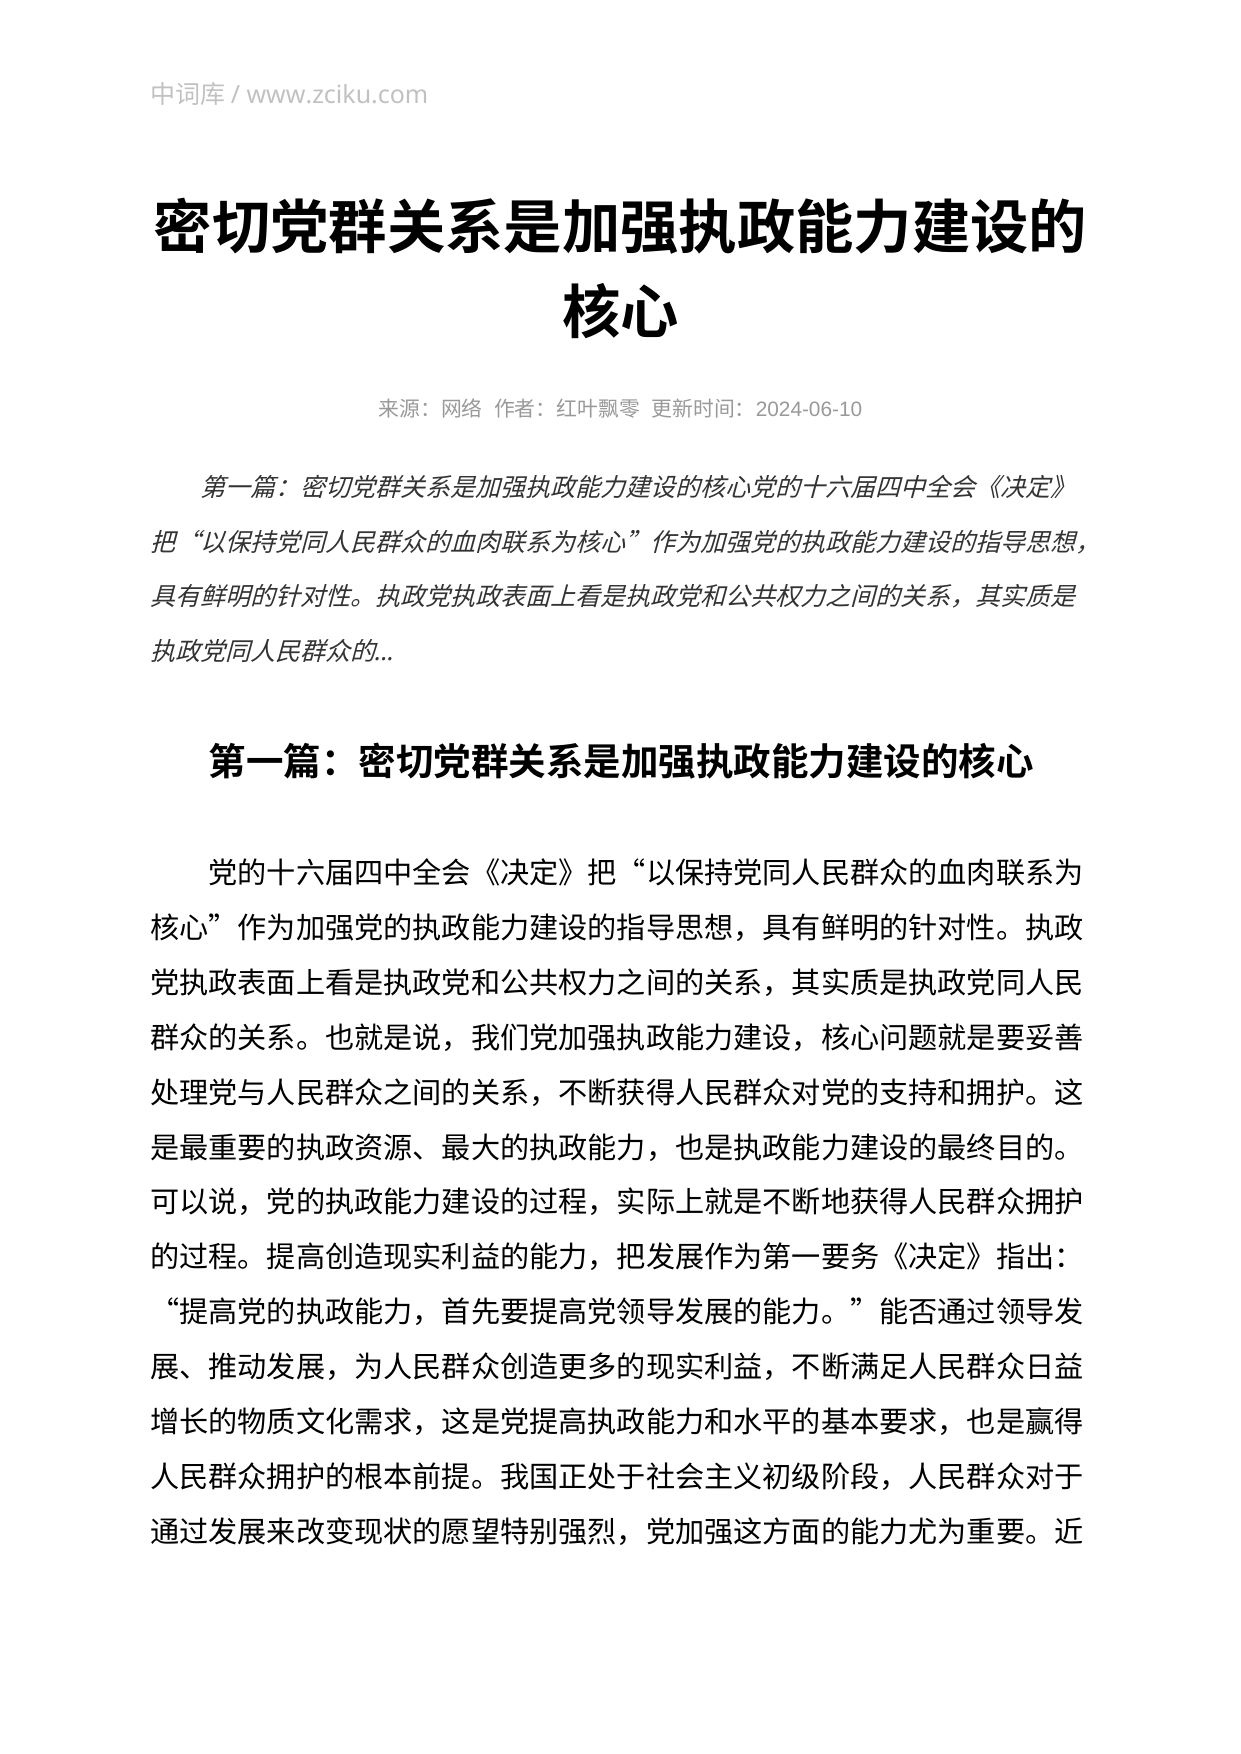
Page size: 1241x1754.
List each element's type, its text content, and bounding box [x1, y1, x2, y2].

subtitle 密切党群关系是加强执政能力建设的核心 [150, 181, 1090, 350]
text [150, 850, 1090, 1551]
text 第一篇：密切党群关系是加强执政能力建设的核心 [150, 732, 1090, 787]
text 第一篇：密切党群关系是加强执政能力建设的核心党的十六届四中全会《决定》把“以保持党同人民群众的血肉联系为核心”作为加强党的执政能力建设的指导思想，具有鲜明的针对性。执政党执政表面上看是执政党和公共权力之间的关系，其实质是执政党同人民群众的... [150, 468, 1090, 667]
text 来源：网络 作者：红叶飘零 更新时间：2024-06-10 [150, 397, 1090, 421]
